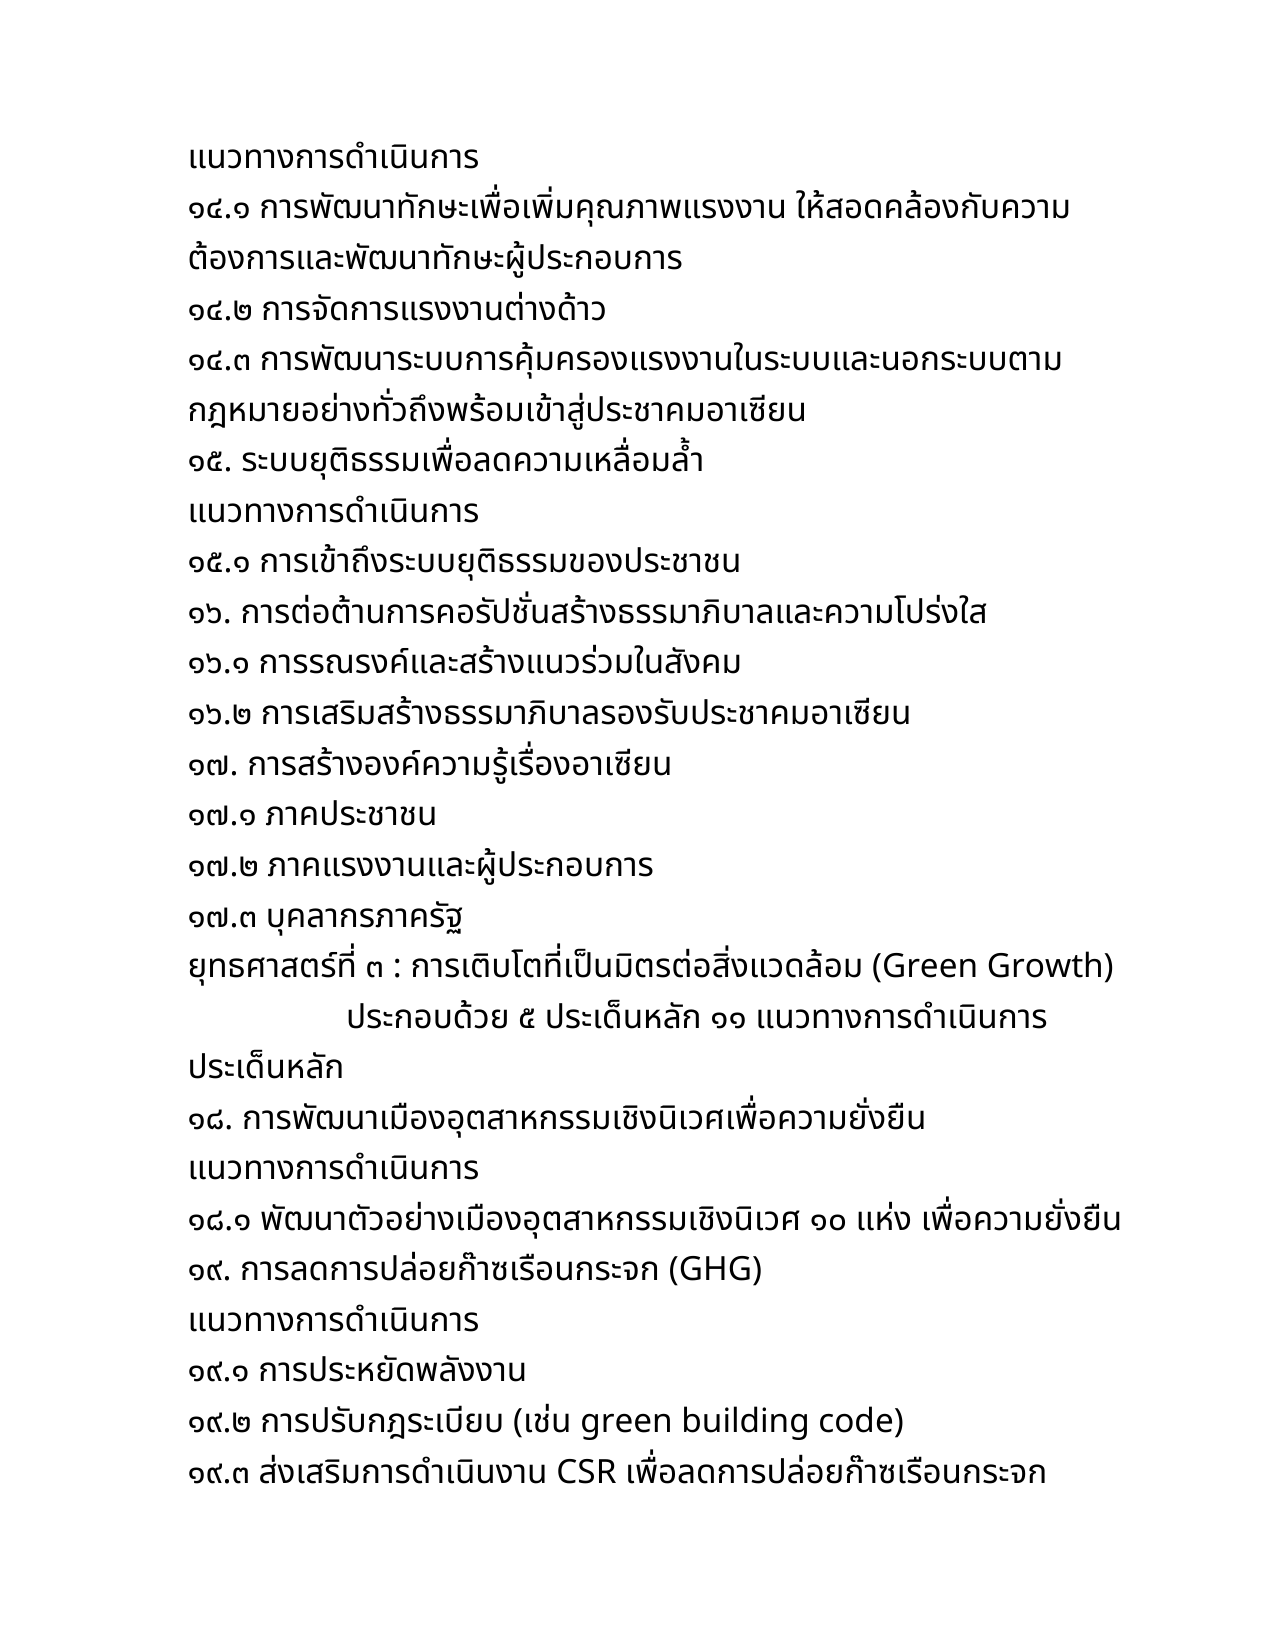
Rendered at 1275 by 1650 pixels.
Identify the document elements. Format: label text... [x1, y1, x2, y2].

text ๑๕.๑ การเข้าถึงระบบยุติธรรมของประชาชน [187, 537, 1125, 588]
text ๑๗.๒ ภาคแรงงานและผู้ประกอบการ [187, 841, 1125, 891]
text แนวทางการดำเนินการ [187, 133, 1125, 183]
text แนวทางการดำเนินการ [187, 1296, 1125, 1346]
text ประกอบด้วย ๕ ประเด็นหลัก ๑๑ แนวทางการดำเนินการ [187, 993, 1125, 1043]
text ๑๔.๑ การพัฒนาทักษะเพื่อเพิ่มคุณภาพแรงงาน ให้สอดคล้องกับความต้องการและพัฒนาทักษะผู้ประกอบการ [187, 183, 1125, 284]
text ๑๗. การสร้างองค์ความรู้เรื่องอาเซียน [187, 739, 1125, 790]
text ๑๙.๑ การประหยัดพลังงาน [187, 1346, 1125, 1397]
text ๑๗.๑ ภาคประชาชน [187, 790, 1125, 841]
text ประเด็นหลัก [187, 1043, 1125, 1093]
text แนวทางการดำเนินการ [187, 1144, 1125, 1194]
text ๑๖. การต่อต้านการคอรัปชั่นสร้างธรรมาภิบาลและความโปร่งใส [187, 588, 1125, 638]
text ๑๔.๒ การจัดการแรงงานต่างด้าว [187, 284, 1125, 335]
text ๑๕. ระบบยุติธรรมเพื่อลดความเหลื่อมล้ำ [187, 436, 1125, 487]
text ๑๗.๓ บุคลากรภาครัฐ [187, 891, 1125, 942]
text แนวทางการดำเนินการ [187, 487, 1125, 537]
text ๑๔.๓ การพัฒนาระบบการคุ้มครองแรงงานในระบบและนอกระบบตามกฎหมายอย่างทั่วถึงพร้อมเข้าสู่ประชาคมอาเซียน [187, 335, 1125, 436]
text ๑๙.๒ การปรับกฎระเบียบ (เช่น green building code) [187, 1397, 1125, 1447]
text ๑๙. การลดการปล่อยก๊าซเรือนกระจก (GHG) [187, 1245, 1125, 1296]
text ๑๖.๑ การรณรงค์และสร้างแนวร่วมในสังคม [187, 638, 1125, 689]
text ๑๘.๑ พัฒนาตัวอย่างเมืองอุตสาหกรรมเชิงนิเวศ ๑๐ แห่ง เพื่อความยั่งยืน [187, 1194, 1125, 1245]
text ยุทธศาสตร์ที่ ๓ : การเติบโตที่เป็นมิตรต่อสิ่งแวดล้อม (Green Growth) [187, 942, 1125, 993]
text ๑๖.๒ การเสริมสร้างธรรมาภิบาลรองรับประชาคมอาเซียน [187, 689, 1125, 739]
text ๑๘. การพัฒนาเมืองอุตสาหกรรมเชิงนิเวศเพื่อความยั่งยืน [187, 1093, 1125, 1144]
text ๑๙.๓ ส่งเสริมการดำเนินงาน CSR เพื่อลดการปล่อยก๊าซเรือนกระจก [187, 1447, 1125, 1498]
